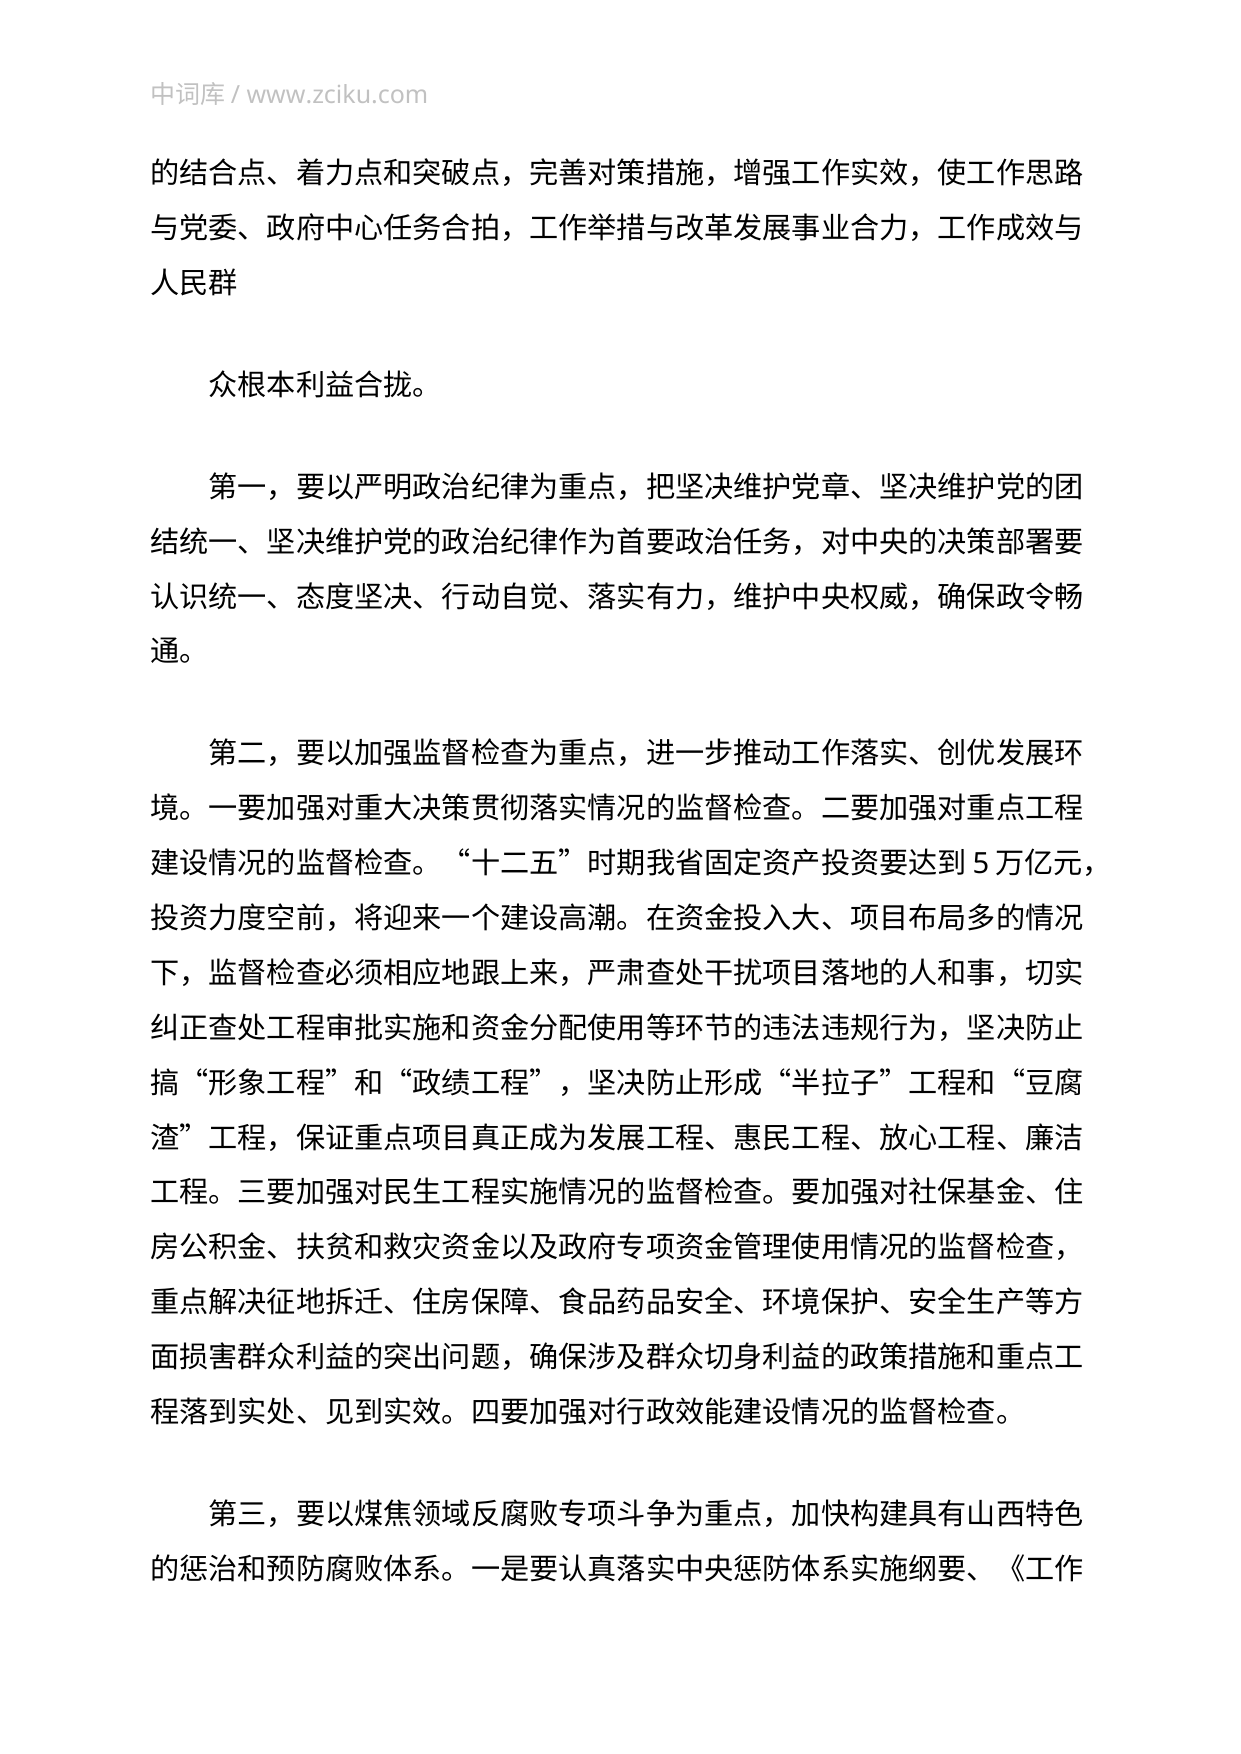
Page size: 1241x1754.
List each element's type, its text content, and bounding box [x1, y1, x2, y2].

text 众根本利益合拢。 [150, 362, 1090, 404]
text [150, 1490, 1090, 1588]
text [150, 150, 1090, 302]
text 第一，要以严明政治纪律为重点，把坚决维护党章、坚决维护党的团结统一、坚决维护党的政治纪律作为首要政治任务，对中央的决策部署要认识统一、态度坚决、行动自觉、落实有力，维护中央权威，确保政令畅通。 [150, 463, 1090, 670]
text 第二，要以加强监督检查为重点，进一步推动工作落实、创优发展环境。一要加强对重大决策贯彻落实情况的监督检查。二要加强对重点工程建设情况的监督检查。“十二五”时期我省固定资产投资要达到5万亿元，投资力度空前，将迎来一个建设高潮。在资金投入大、项目布局多的情况下，监督检查必须相应地跟上来，严肃查处干扰项目落地的人和事，切实纠正查处工程审批实施和资金分配使用等环节的违法违规行为，坚决防止搞“形象工程”和“政绩工程”，坚决防止形成“半拉子”工程和“豆腐渣”工程，保证重点项目真正成为发展工程、惠民工程、放心工程、廉洁工程。三要加强对民生工程实施情况的监督检查。要加强对社保基金、住房公积金、扶贫和救灾资金以及政府专项资金管理使用情况的监督检查，重点解决征地拆迁、住房保障、食品药品安全、环境保护、安全生产等方面损害群众利益的突出问题，确保涉及群众切身利益的政策措施和重点工程落到实处、见到实效。四要加强对行政效能建设情况的监督检查。 [150, 730, 1090, 1431]
